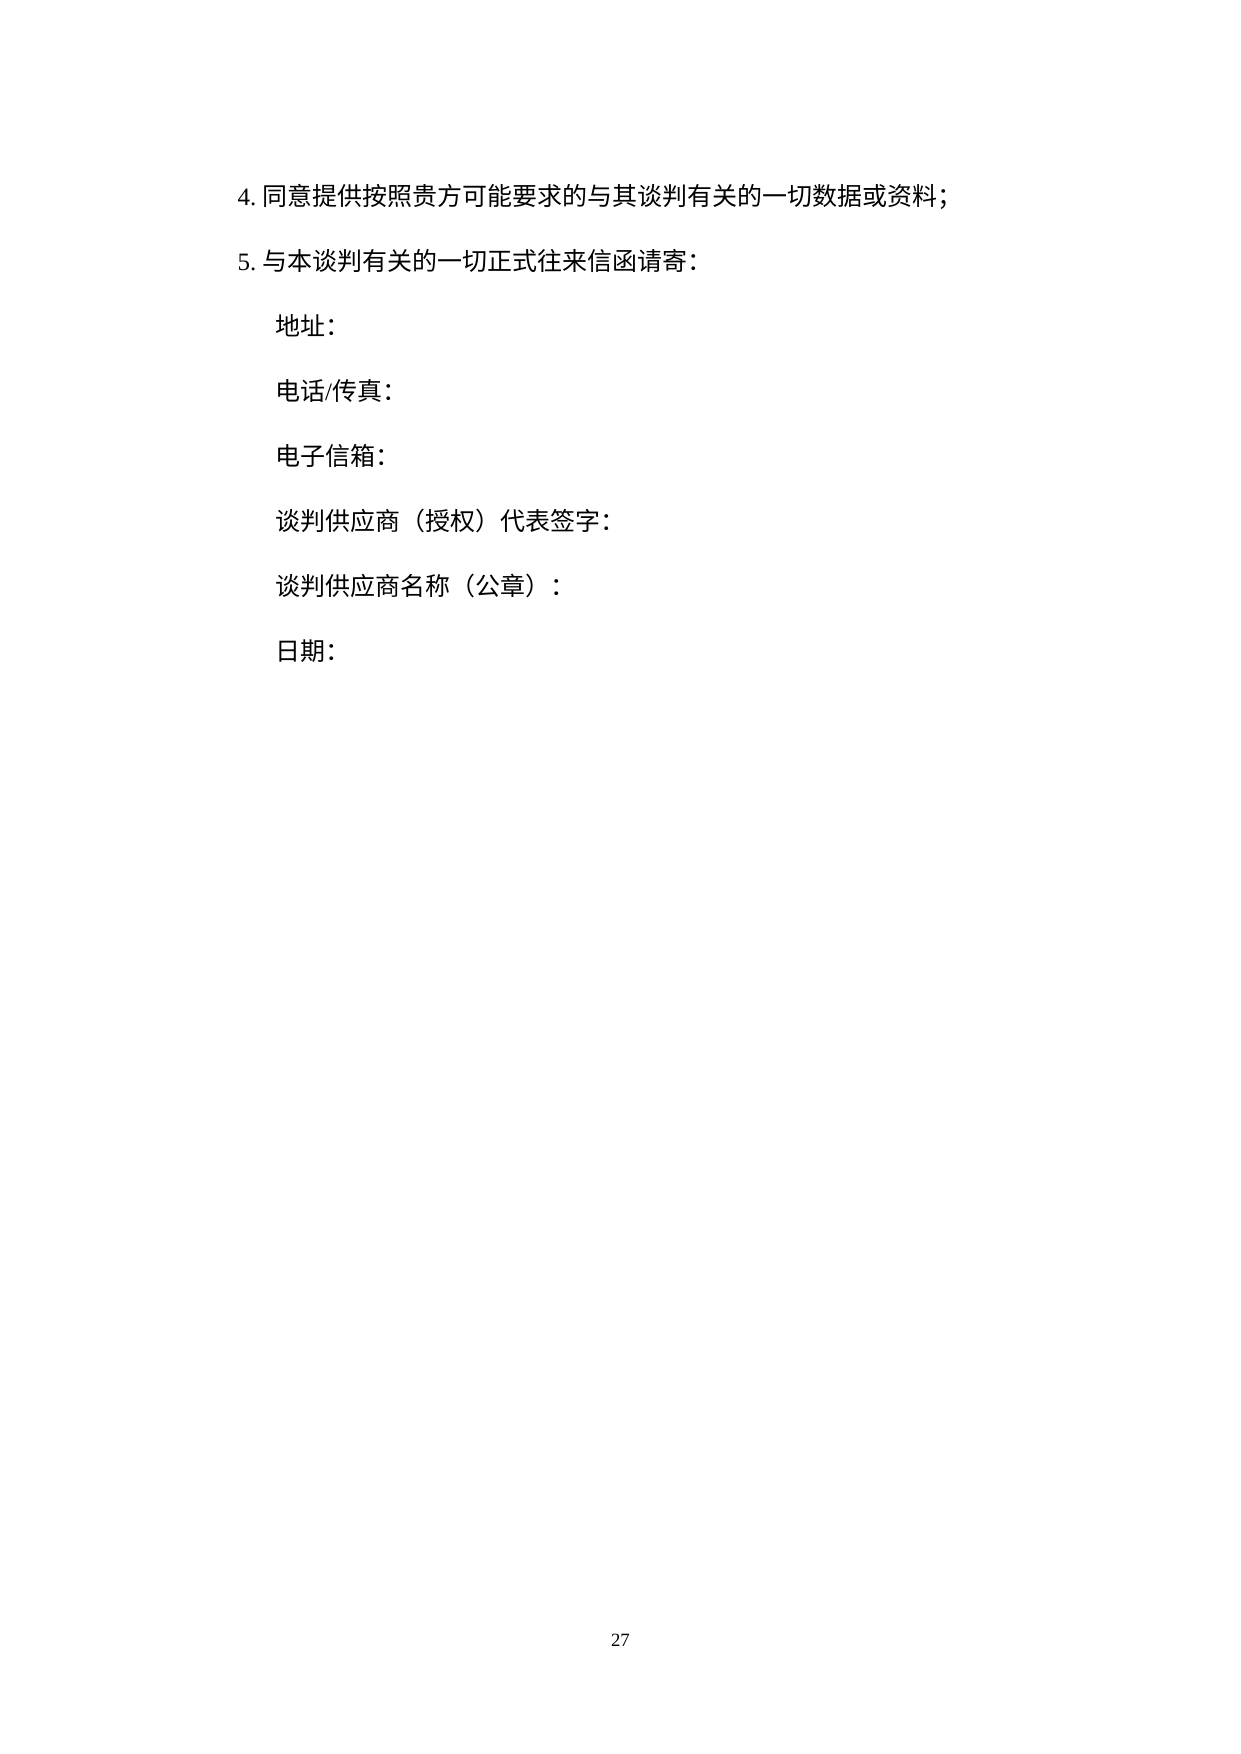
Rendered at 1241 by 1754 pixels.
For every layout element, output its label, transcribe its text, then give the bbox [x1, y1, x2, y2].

text 4. 同意提供按照贵方可能要求的与其谈判有关的一切数据或资料； [187, 162, 1053, 227]
text 电子信箱： [187, 422, 1053, 487]
text 5. 与本谈判有关的一切正式往来信函请寄： [187, 227, 1053, 292]
text 谈判供应商名称（公章）： [187, 552, 1053, 617]
text 地址： [187, 292, 1053, 357]
text 谈判供应商（授权）代表签字： [187, 487, 1053, 552]
text 电话/传真： [187, 357, 1053, 422]
text 日期：附件2 [187, 617, 1053, 682]
